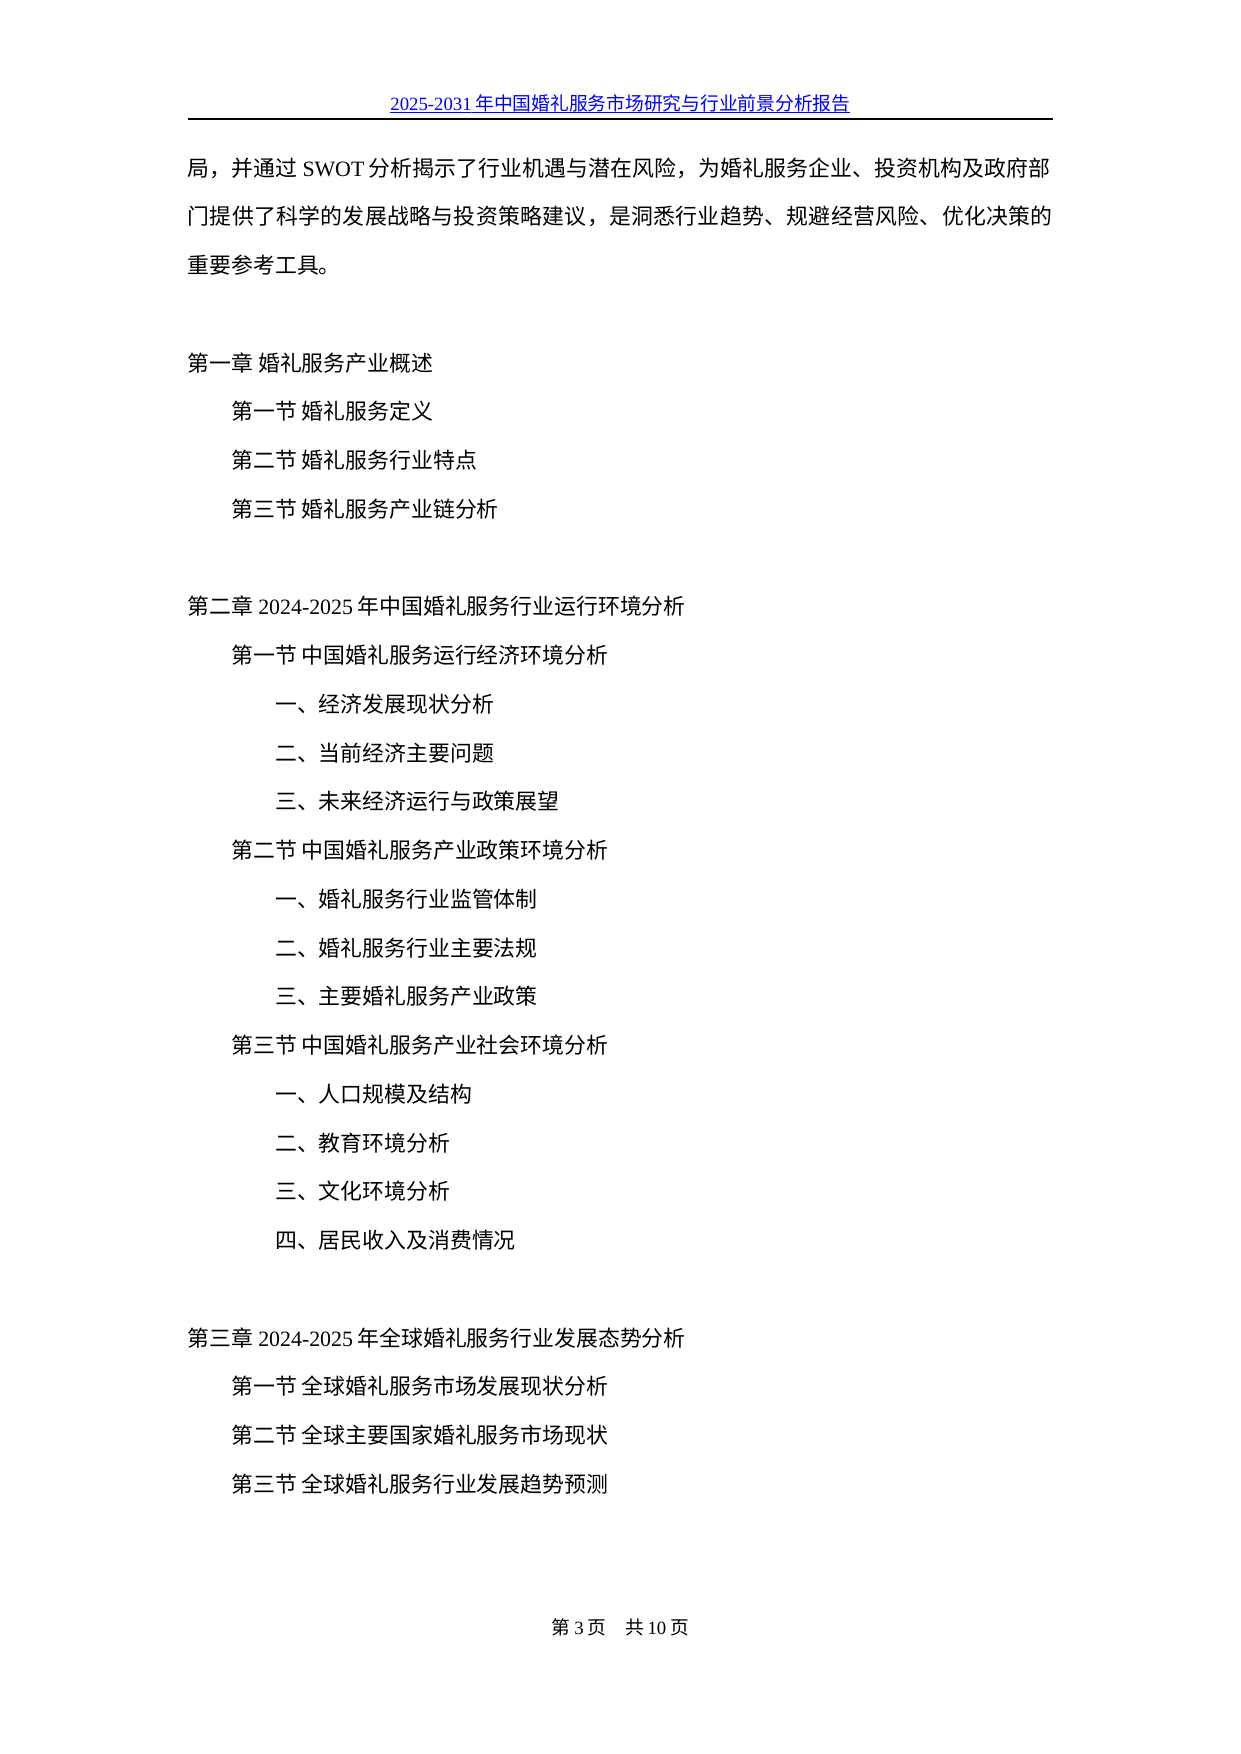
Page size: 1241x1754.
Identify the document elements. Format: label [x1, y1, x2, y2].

text [187, 150, 1053, 1499]
